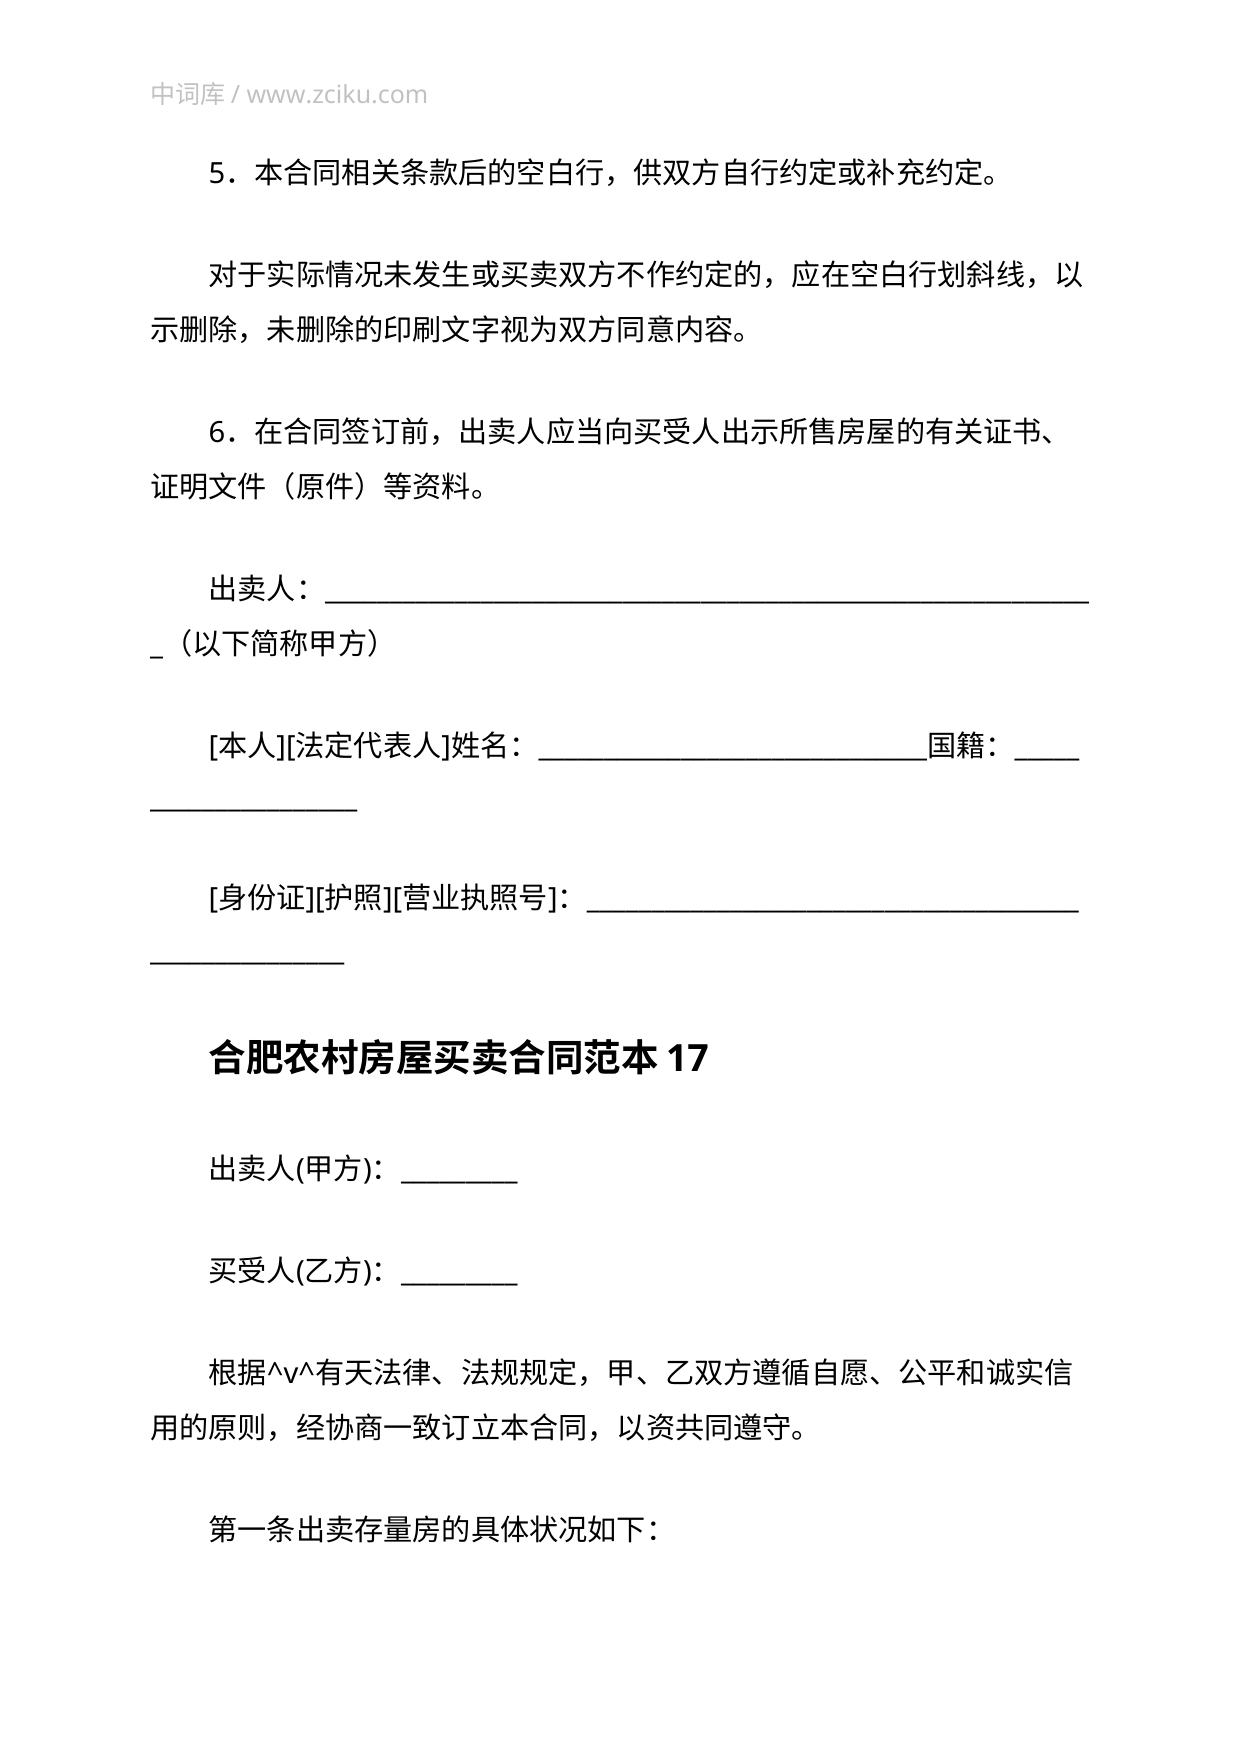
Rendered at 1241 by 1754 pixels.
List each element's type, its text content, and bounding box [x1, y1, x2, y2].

text 6．在合同签订前，出卖人应当向买受人出示所售房屋的有关证书、证明文件（原件）等资料。 [150, 409, 1090, 506]
text [本人][法定代表人]姓名：______________________________国籍：_____________________ [150, 722, 1090, 816]
text 5．本合同相关条款后的空白行，供双方自行约定或补充约定。 [150, 150, 1090, 192]
text [身份证][护照][营业执照号]：_____________________________________________________ [150, 875, 1090, 969]
text 买受人(乙方)：_________ [150, 1247, 1090, 1290]
text 出卖人(甲方)：_________ [150, 1145, 1090, 1188]
text 出卖人：____________________________________________________________（以下简称甲方） [150, 565, 1090, 663]
text 对于实际情况未发生或买卖双方不作约定的，应在空白行划斜线，以示删除，未删除的印刷文字视为双方同意内容。 [150, 252, 1090, 349]
text 第一条出卖存量房的具体状况如下： [150, 1506, 1090, 1548]
text 根据^v^有天法律、法规规定，甲、乙双方遵循自愿、公平和诚实信用的原则，经协商一致订立本合同，以资共同遵守。 [150, 1349, 1090, 1447]
text 合肥农村房屋买卖合同范本17 [150, 1028, 1090, 1082]
